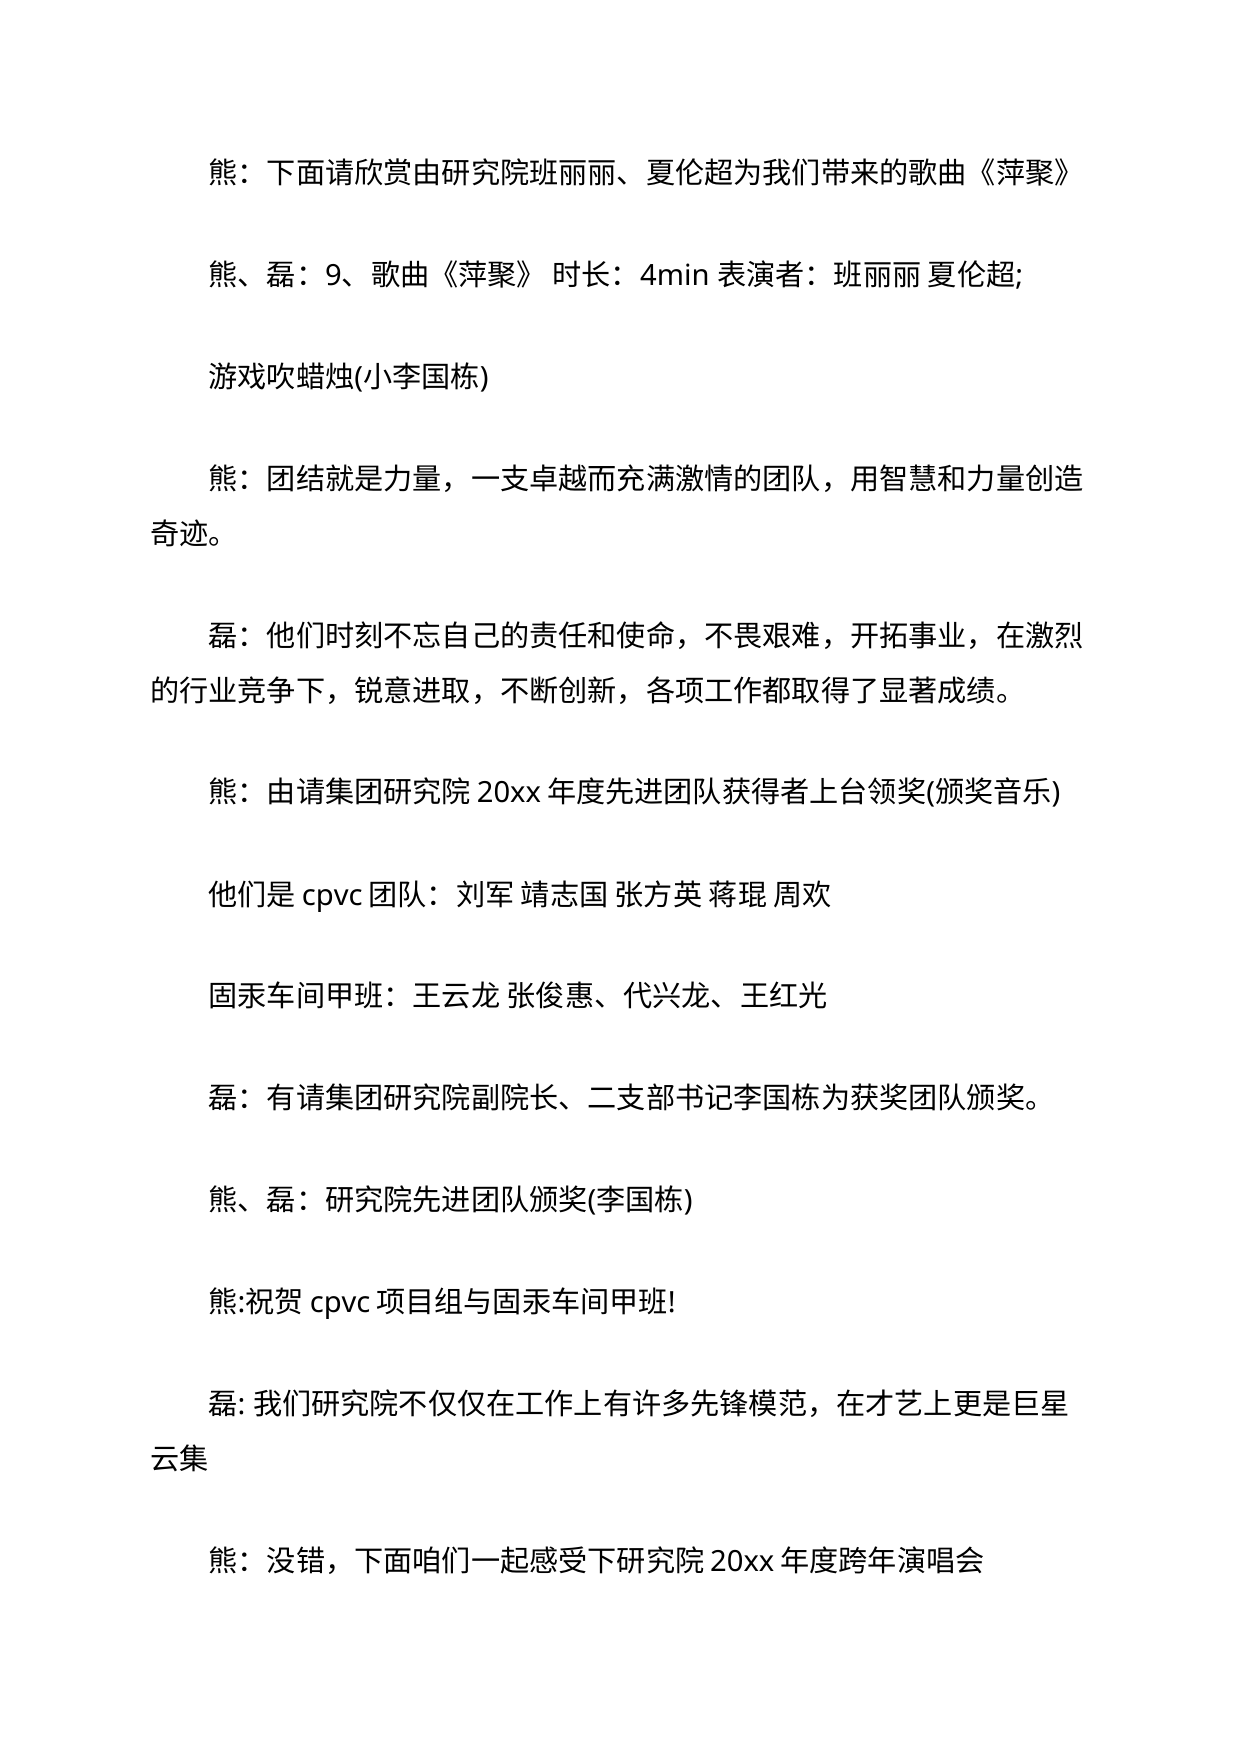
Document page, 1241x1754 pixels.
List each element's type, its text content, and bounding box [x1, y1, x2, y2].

text 他们是cpvc团队：刘军 靖志国 张方英 蒋琨 周欢 [150, 871, 1090, 913]
text 磊：有请集团研究院副院长、二支部书记李国栋为获奖团队颁奖。 [150, 1075, 1090, 1117]
text 固汞车间甲班：王云龙 张俊惠、代兴龙、王红光 [150, 973, 1090, 1015]
text 熊：团结就是力量，一支卓越而充满激情的团队，用智慧和力量创造奇迹。 [150, 456, 1090, 553]
text 磊：他们时刻不忘自己的责任和使命，不畏艰难，开拓事业，在激烈的行业竞争下，锐意进取，不断创新，各项工作都取得了显著成绩。 [150, 612, 1090, 709]
text 熊：没错，下面咱们一起感受下研究院20xx年度跨年演唱会 [150, 1537, 1090, 1580]
text 熊：由请集团研究院20xx年度先进团队获得者上台领奖(颁奖音乐) [150, 769, 1090, 811]
text 游戏吹蜡烛(小李国栋) [150, 354, 1090, 396]
text 熊：下面请欣赏由研究院班丽丽、夏伦超为我们带来的歌曲《萍聚》 [150, 150, 1090, 192]
text 熊、磊：9、歌曲《萍聚》 时长：4min 表演者：班丽丽 夏伦超; [150, 252, 1090, 294]
text 熊:祝贺cpvc项目组与固汞车间甲班! [150, 1278, 1090, 1321]
text 熊、磊：研究院先进团队颁奖(李国栋) [150, 1177, 1090, 1219]
text 磊: 我们研究院不仅仅在工作上有许多先锋模范，在才艺上更是巨星云集 [150, 1381, 1090, 1478]
